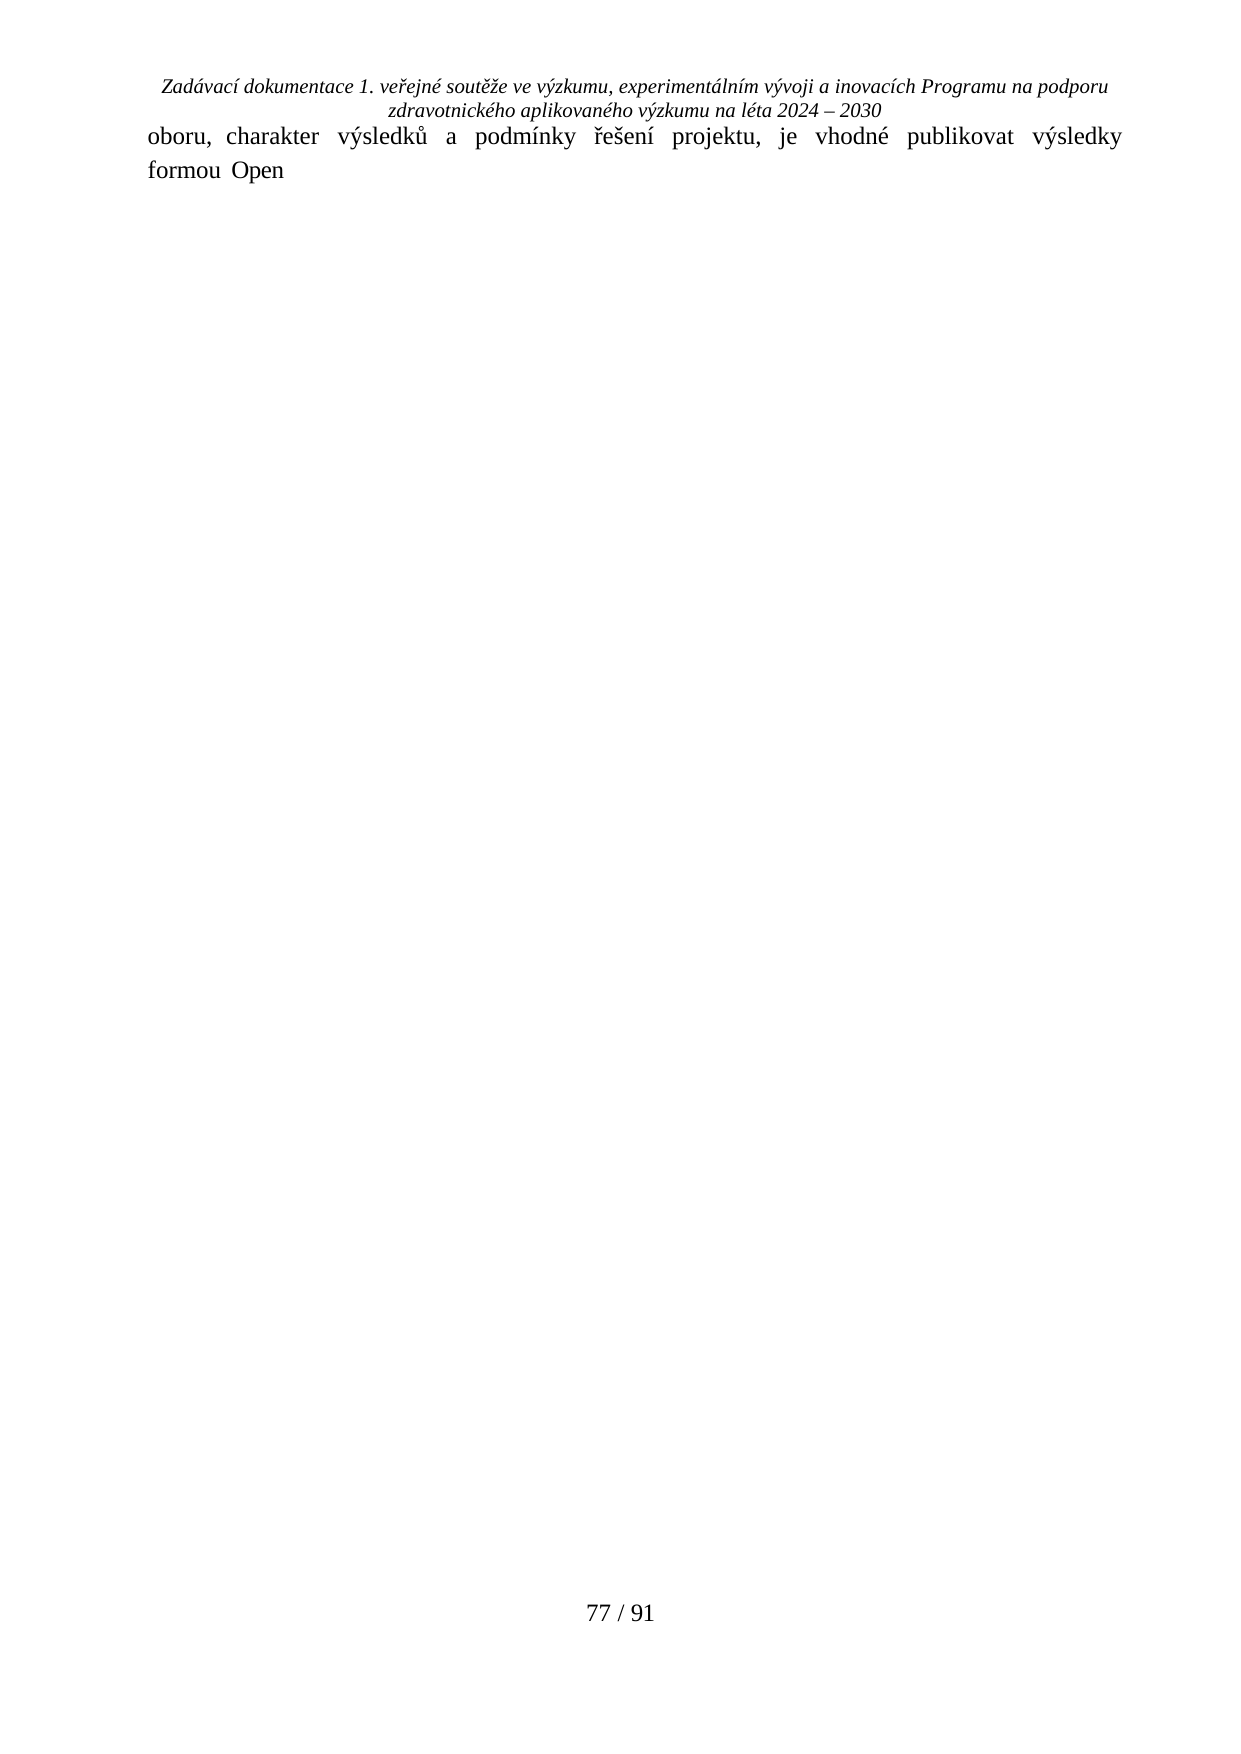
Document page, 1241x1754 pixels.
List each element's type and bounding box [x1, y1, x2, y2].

list [147, 121, 1123, 184]
